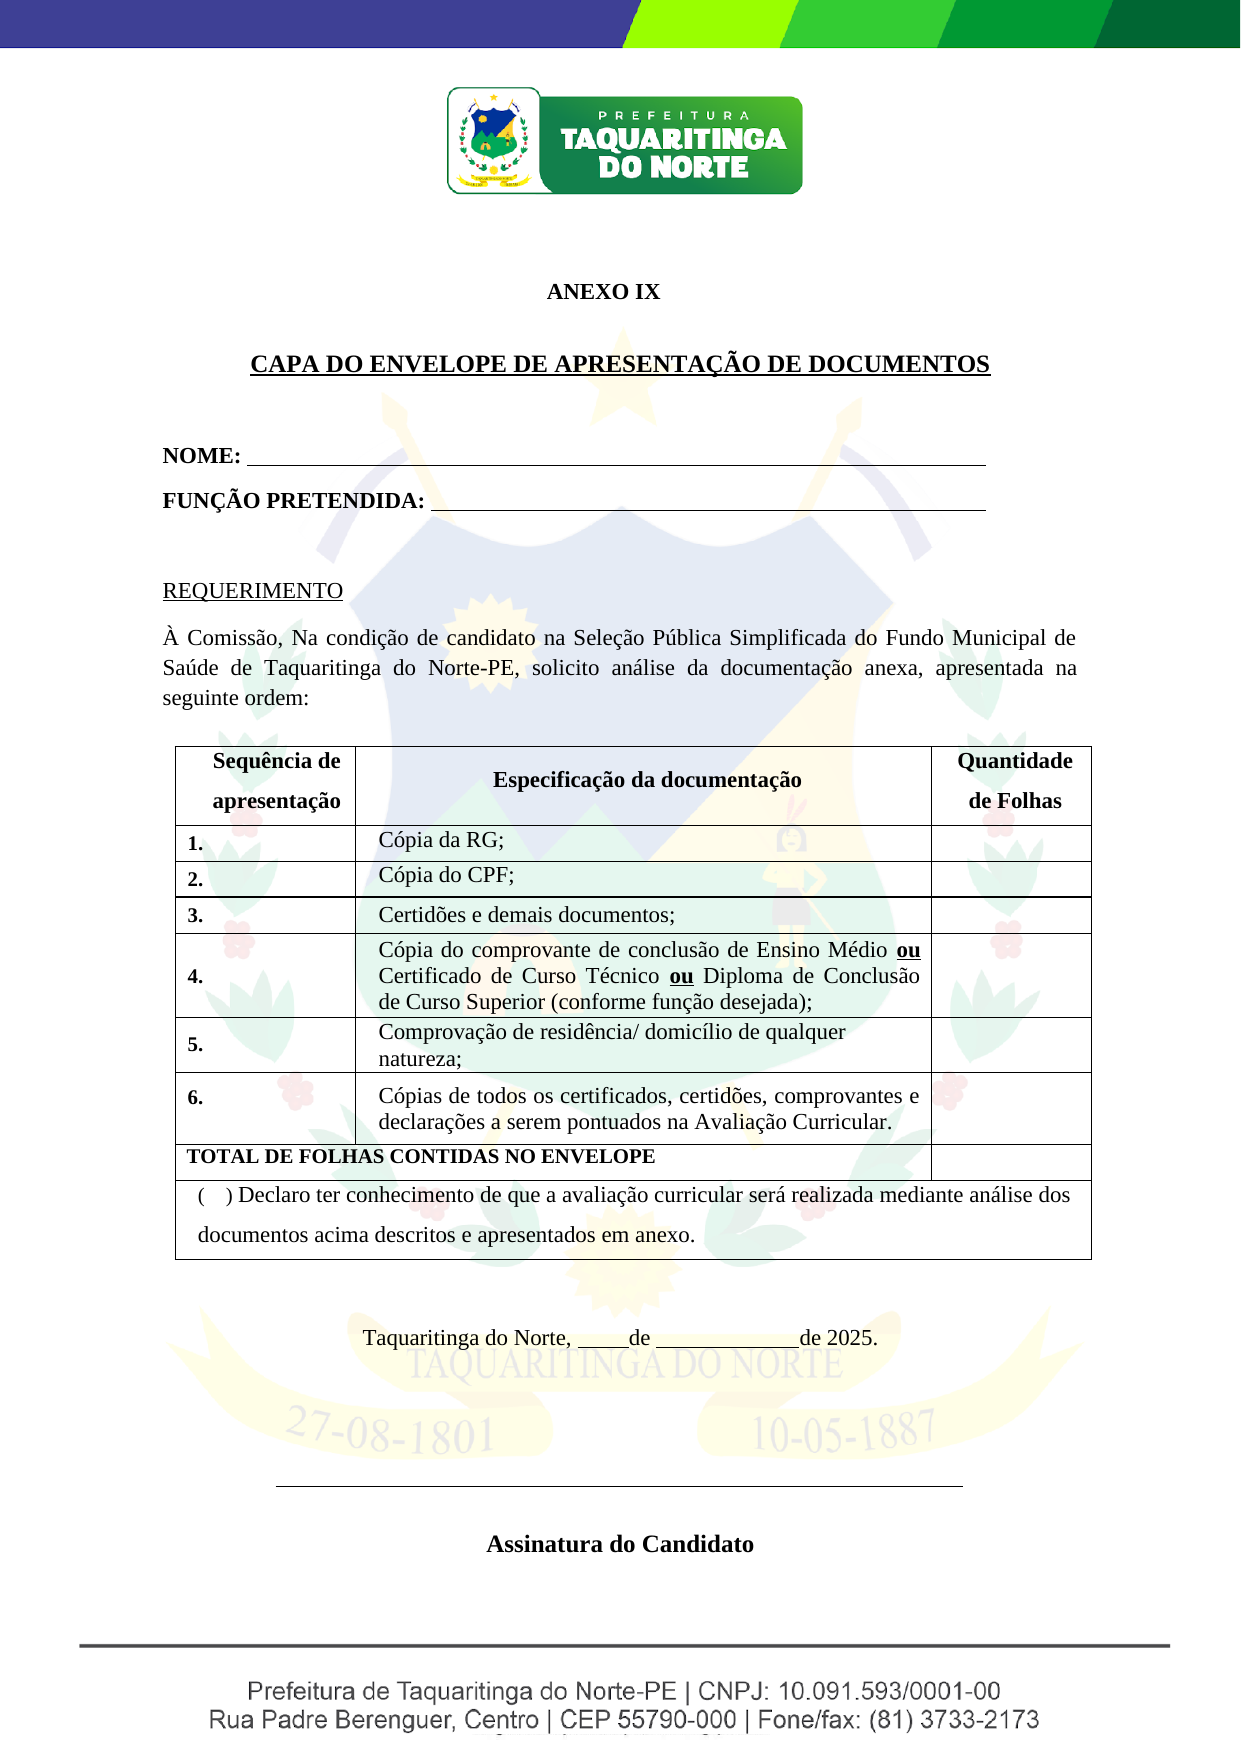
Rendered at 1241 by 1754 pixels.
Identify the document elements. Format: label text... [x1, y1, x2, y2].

text NOME: [162, 442, 1181, 468]
table_cell [932, 1145, 1091, 1180]
picture [0, 0, 1241, 1740]
text À Comissão, Na condição de candidato na Seleção Pública Simplificada do Fundo Municipal de Saúde de Taquaritinga do Norte-PE, solicito análise da documentação anexa, apresentada na seguinte ordem: [162, 624, 1078, 711]
table_cell [932, 1073, 1091, 1144]
table_cell 2. [176, 862, 355, 896]
table_cell ( ) Declaro ter conhecimento de que a avaliação curricular será realizada mediante análise dos documentos acima descritos e apresentados em anexo. [176, 1181, 1091, 1259]
table_cell Comprovação de residência/ domicílio de qualquer natureza; [356, 1018, 931, 1072]
table_cell [932, 826, 1091, 861]
table_header Especificação da documentação [356, 747, 931, 824]
table_cell 1. [176, 826, 355, 861]
text ANEXO IX [74, 278, 1181, 304]
table_header Sequência de apresentação [176, 747, 355, 824]
subtitle Assinatura do Candidato [74, 1529, 1167, 1558]
table_cell 4. [176, 934, 355, 1017]
table_cell 3. [176, 898, 355, 932]
table_cell 6. [176, 1073, 355, 1144]
text REQUERIMENTO [162, 577, 1181, 603]
subtitle CAPA DO ENVELOPE DE APRESENTAÇÃO DE DOCUMENTOS [74, 349, 1167, 378]
table_cell 5. [176, 1018, 355, 1072]
table_cell [932, 898, 1091, 932]
table_cell [932, 862, 1091, 896]
table_cell Cópia do comprovante de conclusão de Ensino Médio ou Certificado de Curso Técnico ou Diploma de Conclusão de Curso Superior (conforme função desejada); [356, 934, 931, 1017]
text Taquaritinga do Norte, de de 2025. [74, 1324, 1167, 1351]
table_cell TOTAL DE FOLHAS CONTIDAS NO ENVELOPE [176, 1145, 931, 1180]
table_cell Certidões e demais documentos; [356, 898, 931, 932]
table_cell Cópia da RG; [356, 826, 931, 861]
table_cell Cópias de todos os certificados, certidões, comprovantes e declarações a serem pontuados na Avaliação Curricular. [356, 1073, 931, 1144]
table_cell [932, 1018, 1091, 1072]
table_cell [932, 934, 1091, 1017]
text FUNÇÃO PRETENDIDA: [162, 487, 1181, 513]
table_header Quantidade de Folhas [932, 747, 1091, 824]
table_cell Cópia do CPF; [356, 862, 931, 896]
